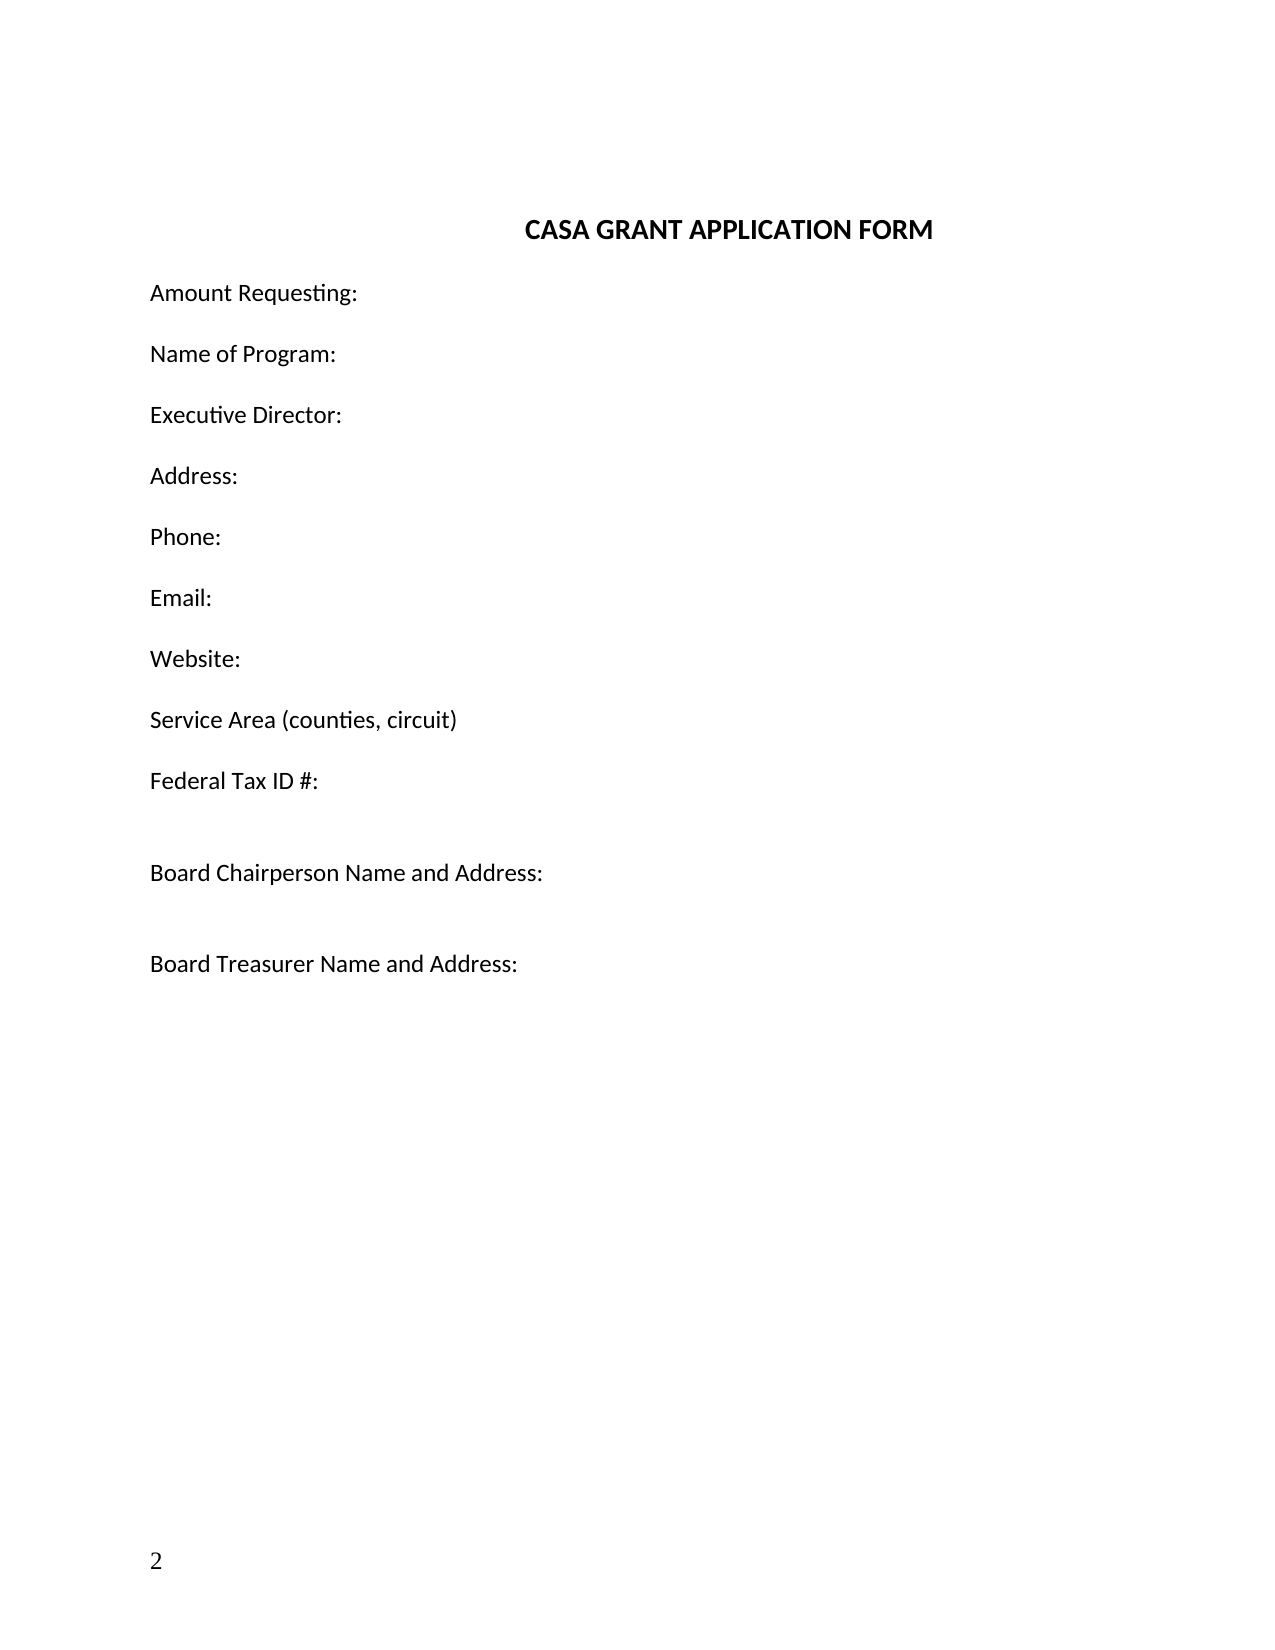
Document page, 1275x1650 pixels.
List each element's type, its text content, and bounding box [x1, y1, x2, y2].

text Federal Tax ID #: [150, 766, 1153, 796]
text Phone: [150, 521, 1153, 552]
text Website: [150, 643, 1153, 674]
text Executive Director: [150, 399, 1153, 430]
text Service Area (counties, circuit) [150, 704, 1153, 735]
text Address: [150, 460, 1153, 491]
text CASA GRANT APPLICATION FORM [525, 211, 1153, 247]
text Board Treasurer Name and Address: [150, 949, 1153, 979]
text Name of Program: [150, 338, 1153, 369]
text Amount Requesting: [150, 277, 1153, 308]
text Email: [150, 582, 1153, 613]
text Board Chairperson Name and Address: [150, 857, 1153, 888]
